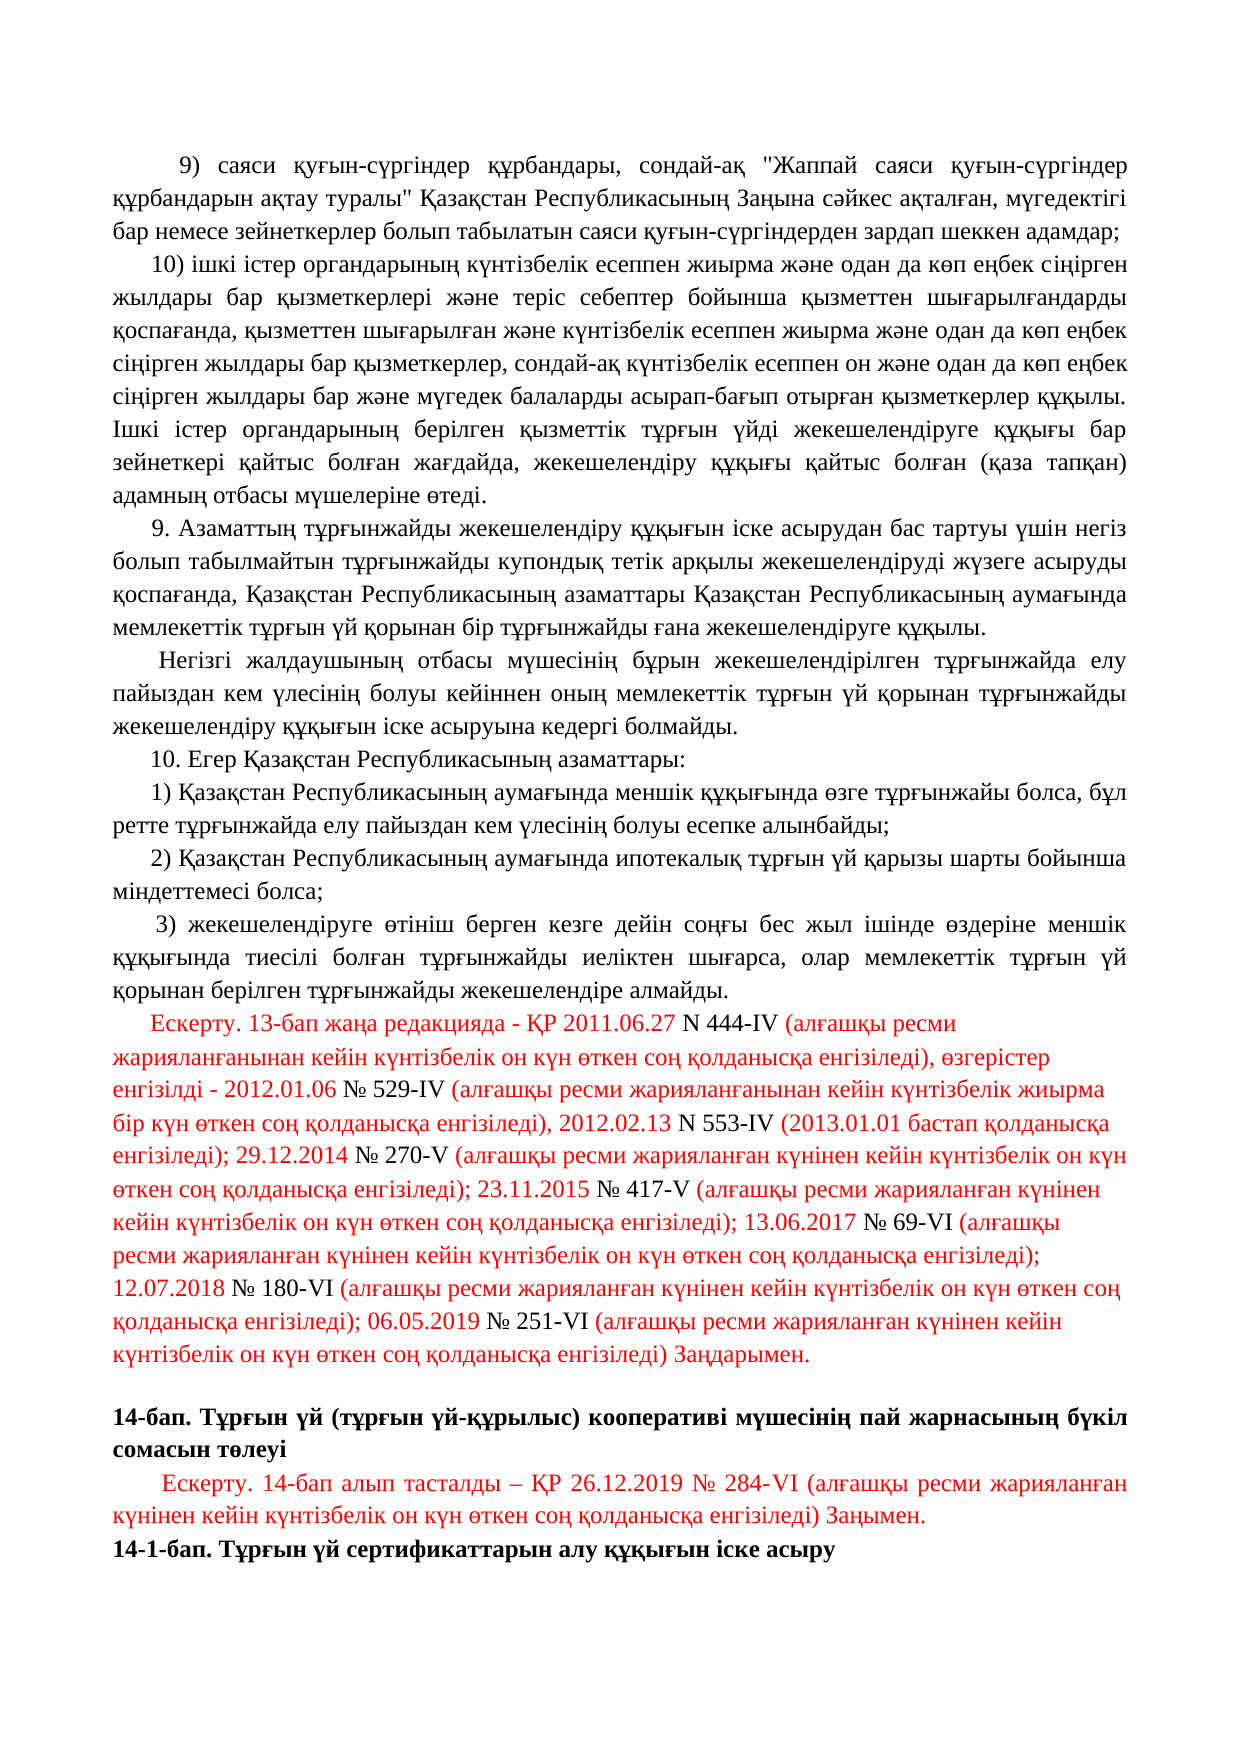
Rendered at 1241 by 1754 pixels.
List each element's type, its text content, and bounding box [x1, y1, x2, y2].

text 10) ішкі істер органдарының күнтiзбелiк есеппен жиырма және одан да көп еңбек сiңiрген жылдары бар қызметкерлері және теріс себептер бойынша қызметтен шығарылғандарды қоспағанда, қызметтен шығарылған және күнтiзбелiк есеппен жиырма және одан да көп еңбек сiңiрген жылдары бар қызметкерлер, сондай-ақ күнтiзбелiк есеппен он және одан да көп еңбек сiңiрген жылдары бар және мүгедек балаларды асырап-бағып отырған қызметкерлер құқылы. Ішкі істер органдарының берілген қызметтік тұрғын үйді жекешелендіруге құқығы бар зейнеткері қайтыс болған жағдайда, жекешелендіру құқығы қайтыс болған (қаза тапқан) адамның отбасы мүшелеріне өтеді. [112, 249, 1128, 509]
text 2) Қазақстан Республикасының аумағында ипотекалық тұрғын үй қарызы шарты бойынша міндеттемесі болса; [112, 843, 1128, 905]
text 9) саяси қуғын-сүргiндер құрбандары, сондай-ақ "Жаппай саяси қуғын-сүргiндер құрбандарын ақтау туралы" Қазақстан Республикасының Заңына сәйкес ақталған, мүгедектігі бар немесе зейнеткерлер болып табылатын саяси қуғын-сүргiндерден зардап шеккен адамдар; [112, 150, 1128, 245]
text 14-1-бап. Тұрғын үй сертификаттарын алу құқығын іске асыру [112, 1534, 1128, 1562]
text Негізгі жалдаушының отбасы мүшесінің бұрын жекешелендірілген тұрғынжайда елу пайыздан кем үлесінің болуы кейіннен оның мемлекеттік тұрғын үй қорынан тұрғынжайды жекешелендіру құқығын іске асыруына кедергі болмайды. [112, 645, 1128, 740]
text 9. Азаматтың тұрғынжайды жекешелендіру құқығын іске асырудан бас тартуы үшін негіз болып табылмайтын тұрғынжайды купондық тетік арқылы жекешелендіруді жүзеге асыруды қоспағанда, Қазақстан Республикасының азаматтары Қазақстан Республикасының аумағында мемлекеттік тұрғын үй қорынан бір тұрғынжайды ғана жекешелендіруге құқылы. [112, 513, 1128, 641]
text 3) жекешелендіруге өтініш берген кезге дейін соңғы бес жыл ішінде өздеріне меншік құқығында тиесілі болған тұрғынжайды иеліктен шығарса, олар мемлекеттік тұрғын үй қорынан берілген тұрғынжайды жекешелендіре алмайды. [112, 909, 1128, 1004]
text 1) Қазақстан Республикасының аумағында меншік құқығында өзге тұрғынжайы болса, бұл ретте тұрғынжайда елу пайыздан кем үлесінің болуы есепке алынбайды; [112, 777, 1128, 839]
text Ескерту. 14-бап алып тасталды – ҚР 26.12.2019 № 284-VІ (алғашқы ресми жарияланған күнінен кейін күнтізбелік он күн өткен соң қолданысқа енгізіледі) Заңымен. [112, 1468, 1128, 1529]
text Ескерту. 13-бап жаңа редакцияда - ҚР 2011.06.27 N 444-IV (алғашқы ресми жарияланғанынан кейін күнтізбелік он күн өткен соң қолданысқа енгізіледі), өзгерістер енгізілді - 2012.01.06 № 529-IV (алғашқы ресми жарияланғанынан кейін күнтізбелік жиырма бір күн өткен соң қолданысқа енгізіледі), 2012.02.13 N 553-IV (2013.01.01 бастап қолданысқа енгізіледі); 29.12.2014 № 270-V (алғашқы ресми жарияланған күнінен кейiн күнтiзбелiк он күн өткен соң қолданысқа енгiзiледi); 23.11.2015 № 417-V (алғашқы ресми жарияланған күнінен кейін күнтізбелік он күн өткен соң қолданысқа енгізіледі); 13.06.2017 № 69-VI (алғашқы ресми жарияланған күнінен кейін күнтізбелік он күн өткен соң қолданысқа енгізіледі); 12.07.2018 № 180-VІ (алғашқы ресми жарияланған күнінен кейін күнтізбелік он күн өткен соң қолданысқа енгізіледі); 06.05.2019 № 251-VI (алғашқы ресми жарияланған күнінен кейін күнтізбелік он күн өткен соң қолданысқа енгізіледі) Заңдарымен. [112, 1008, 1128, 1398]
text 14-бап. Тұрғын үй (тұрғын үй-құрылыс) кооперативi мүшесiнiң пай жарнасының бүкiл сомасын төлеуi [112, 1402, 1128, 1463]
text 10. Егер Қазақстан Республикасының азаматтары: [112, 744, 1128, 773]
